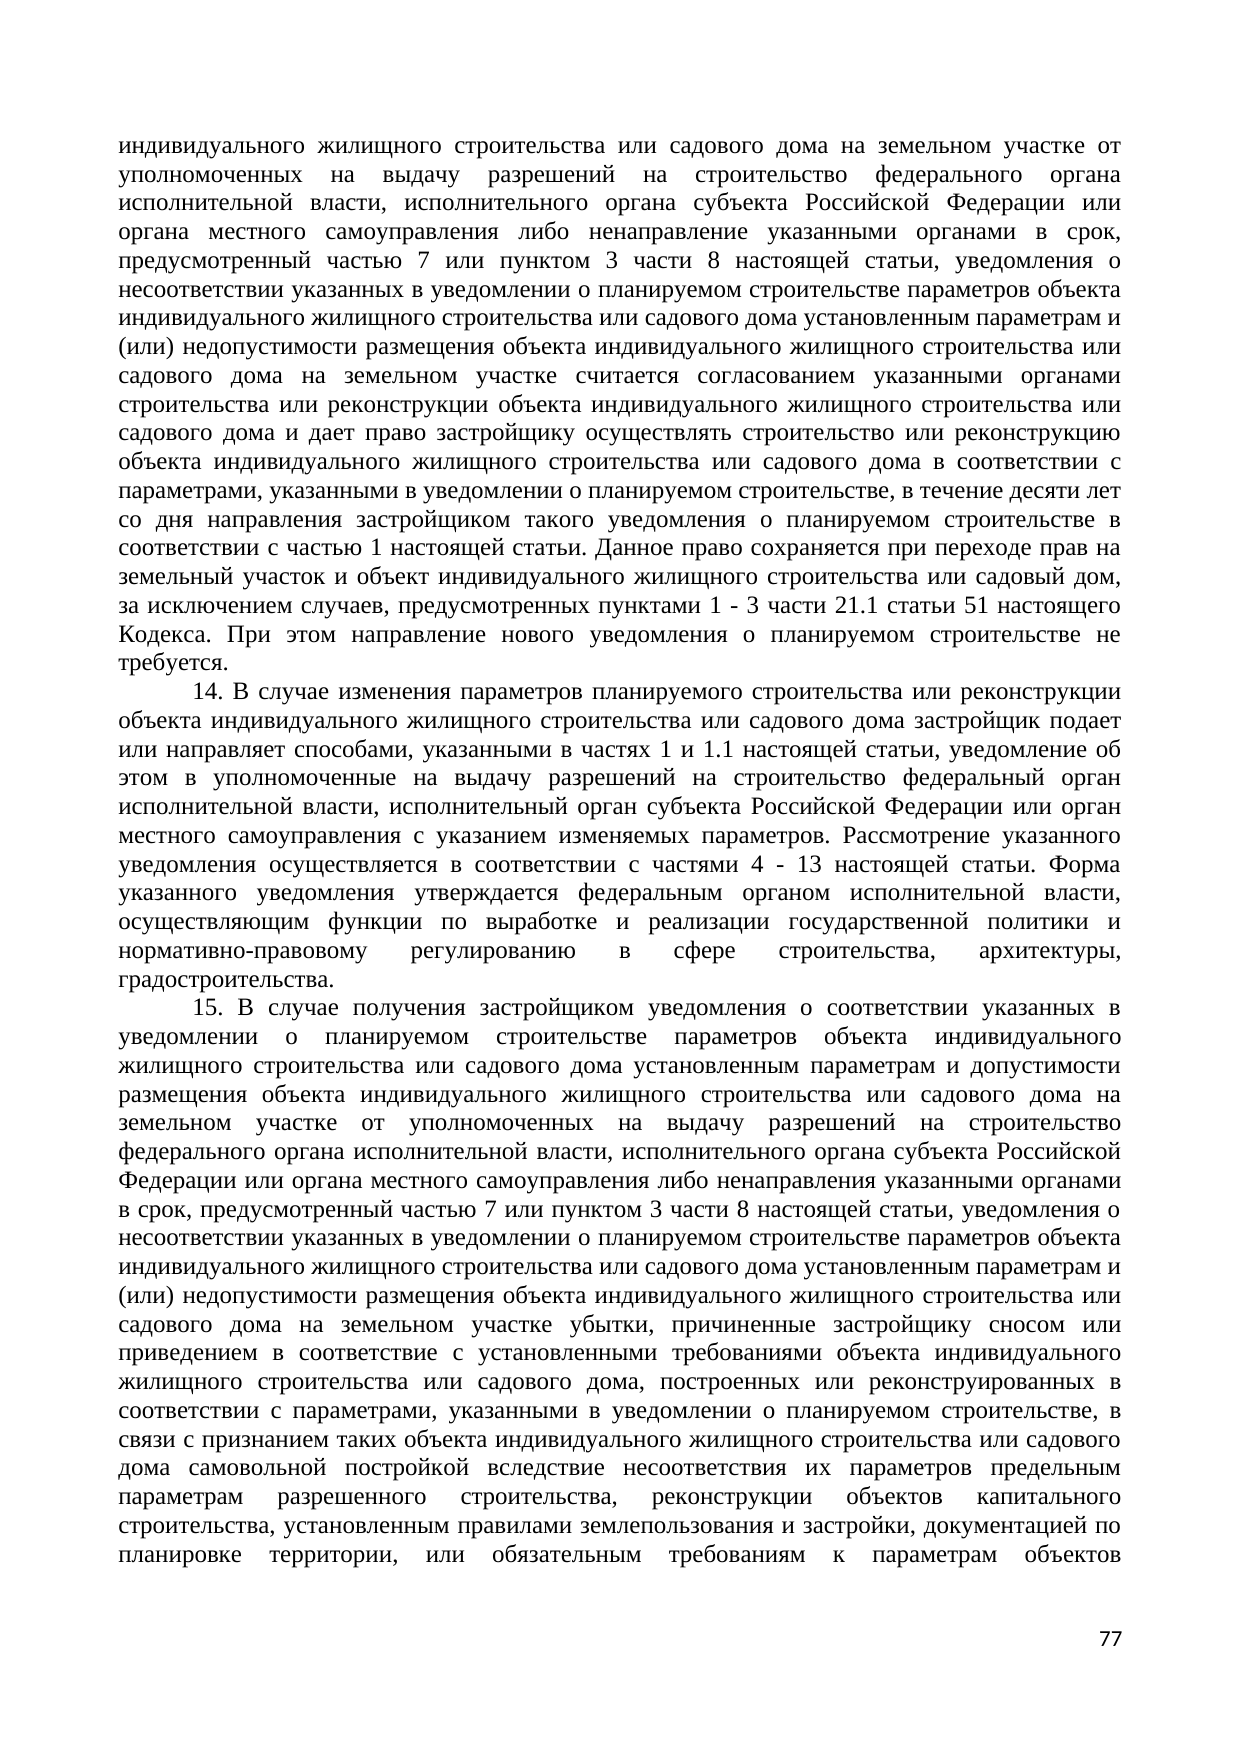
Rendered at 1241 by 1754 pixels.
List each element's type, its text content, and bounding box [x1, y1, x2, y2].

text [118, 130, 1122, 676]
text 14. В случае изменения параметров планируемого строительства или реконструкции объекта индивидуального жилищного строительства или садового дома застройщик подает или направляет способами, указанными в частях 1 и 1.1 настоящей статьи, уведомление об этом в уполномоченные на выдачу разрешений на строительство федеральный орган исполнительной власти, исполнительный орган субъекта Российской Федерации или орган местного самоуправления с указанием изменяемых параметров. Рассмотрение указанного уведомления осуществляется в соответствии с частями 4 - 13 настоящей статьи. Форма указанного уведомления утверждается федеральным органом исполнительной власти, осуществляющим функции по выработке и реализации государственной политики и нормативно-правовому регулированию в сфере строительства, архитектуры, градостроительства. [118, 676, 1122, 992]
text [118, 992, 1122, 1567]
